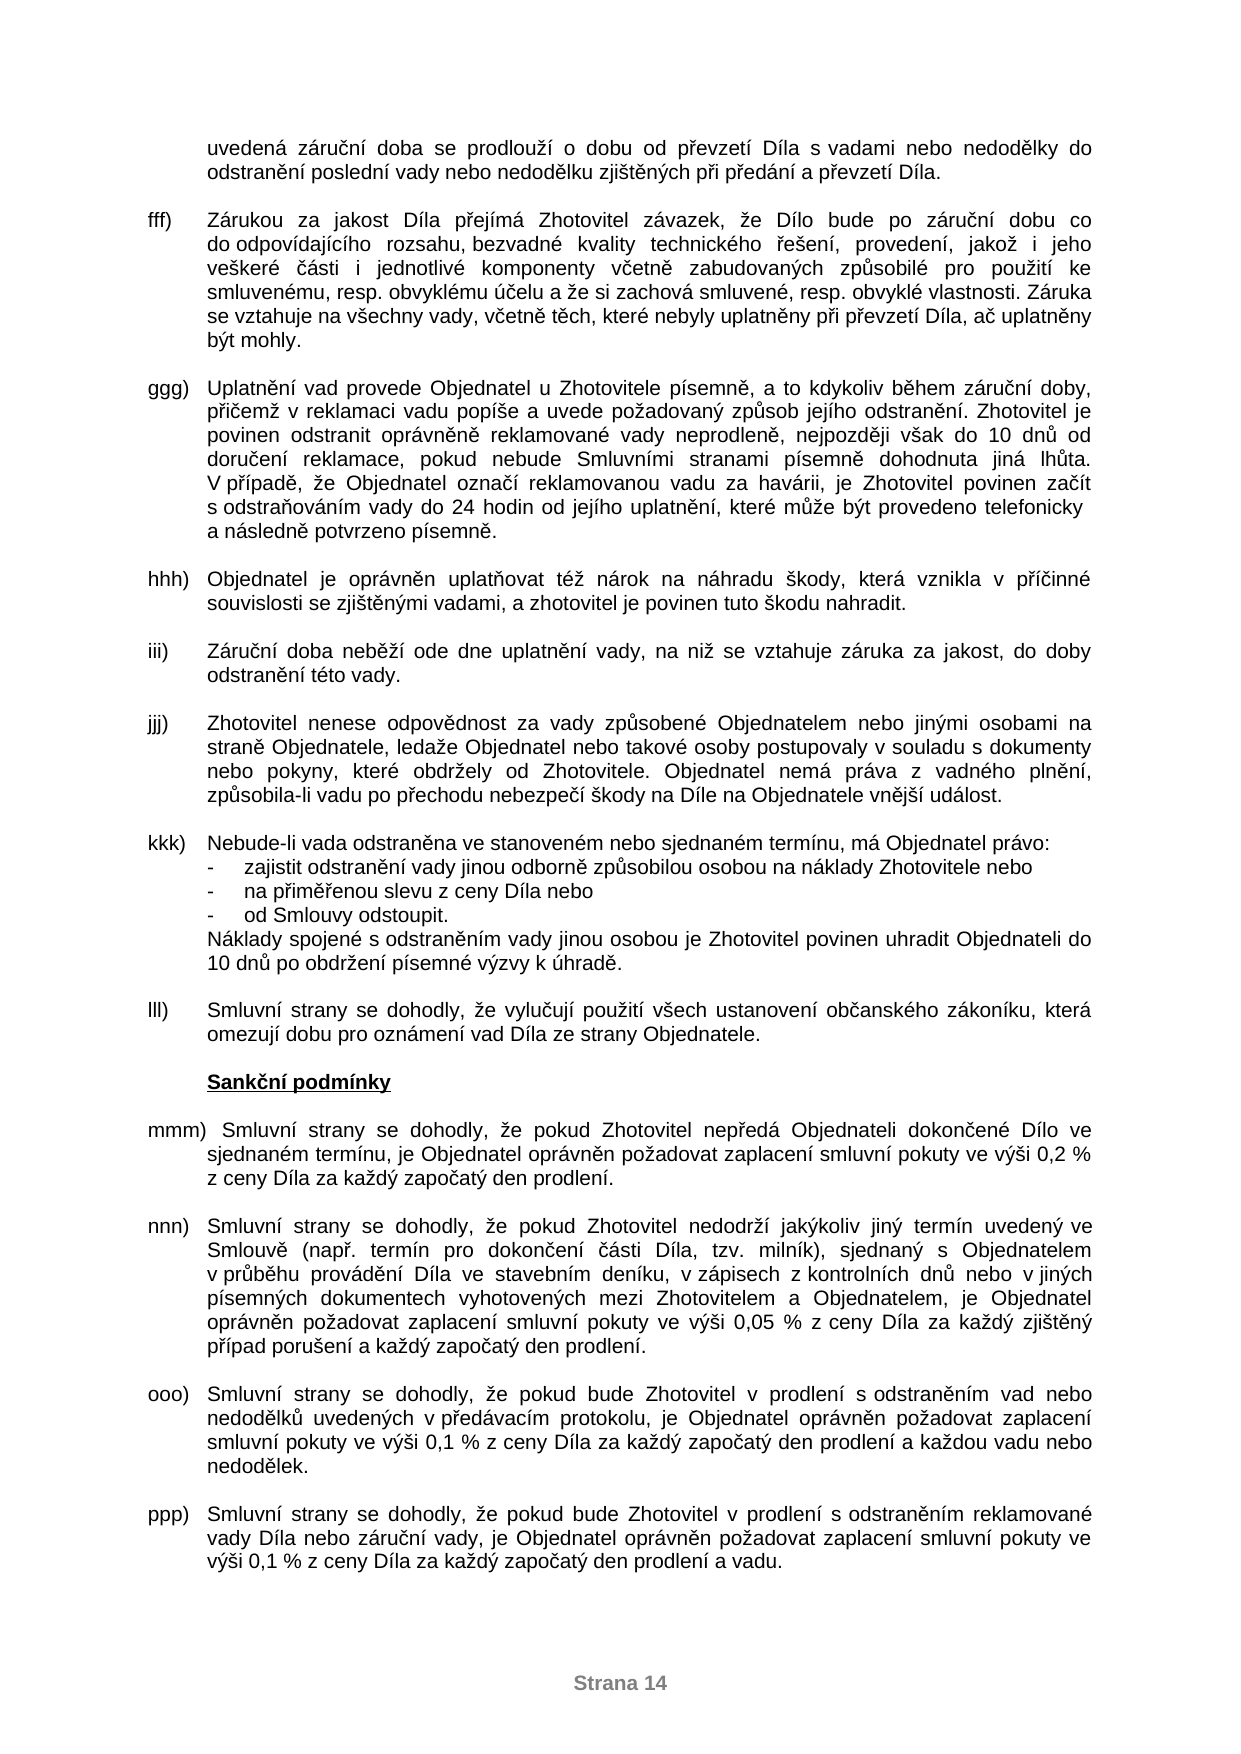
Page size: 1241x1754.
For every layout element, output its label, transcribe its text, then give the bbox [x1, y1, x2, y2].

list od Smlouvy odstoupit. [207, 902, 1092, 926]
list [148, 136, 1092, 184]
list Smluvní strany se dohodly, že vylučují použití všech ustanovení občanského zákoníku, která omezují dobu pro oznámení vad Díla ze strany Objednatele. [148, 998, 1092, 1046]
list na přiměřenou slevu z ceny Díla nebo [207, 878, 1092, 902]
list Zárukou za jakost Díla přejímá Zhotovitel závazek, že Dílo bude po záruční dobu co do odpovídajícího rozsahu, bezvadné kvality technického řešení, provedení, jakož i jeho veškeré části i jednotlivé komponenty včetně zabudovaných způsobilé pro použití ke smluvenému, resp. obvyklému účelu a že si zachová smluvené, resp. obvyklé vlastnosti. Záruka se vztahuje na všechny vady, včetně těch, které nebyly uplatněny při převzetí Díla, ač uplatněny být mohly. [148, 208, 1092, 351]
list zajistit odstranění vady jinou odborně způsobilou osobou na náklady Zhotovitele nebo [207, 854, 1092, 878]
list Smluvní strany se dohodly, že pokud Zhotovitel nepředá Objednateli dokončené Dílo ve sjednaném termínu, je Objednatel oprávněn požadovat zaplacení smluvní pokuty ve výši 0,2 % z ceny Díla za každý započatý den prodlení. [148, 1118, 1092, 1190]
list Objednatel je oprávněn uplatňovat též nárok na náhradu škody, která vznikla v příčinné souvislosti se zjištěnými vadami, a zhotovitel je povinen tuto škodu nahradit. [148, 567, 1092, 615]
list Zhotovitel nenese odpovědnost za vady způsobené Objednatelem nebo jinými osobami na straně Objednatele, ledaže Objednatel nebo takové osoby postupovaly v souladu s dokumenty nebo pokyny, které obdržely od Zhotovitele. Objednatel nemá práva z vadného plnění, způsobila-li vadu po přechodu nebezpečí škody na Díle na Objednatele vnější událost. [148, 711, 1092, 807]
text Sankční podmínky [207, 1070, 1092, 1094]
list Smluvní strany se dohodly, že pokud Zhotovitel nedodrží jakýkoliv jiný termín uvedený ve Smlouvě (např. termín pro dokončení části Díla, tzv. milník), sjednaný s Objednatelem v průběhu provádění Díla ve stavebním deníku, v zápisech z kontrolních dnů nebo v jiných písemných dokumentech vyhotovených mezi Zhotovitelem a Objednatelem, je Objednatel oprávněn požadovat zaplacení smluvní pokuty ve výši 0,05 % z ceny Díla za každý zjištěný případ porušení a každý započatý den prodlení. [148, 1214, 1092, 1358]
list Nebude-li vada odstraněna ve stanoveném nebo sjednaném termínu, má Objednatel právo: [148, 831, 1092, 854]
list Smluvní strany se dohodly, že pokud bude Zhotovitel v prodlení s odstraněním vad nebo nedodělků uvedených v předávacím protokolu, je Objednatel oprávněn požadovat zaplacení smluvní pokuty ve výši 0,1 % z ceny Díla za každý započatý den prodlení a každou vadu nebo nedodělek. [148, 1382, 1092, 1477]
list Záruční doba neběží ode dne uplatnění vady, na niž se vztahuje záruka za jakost, do doby odstranění této vady. [148, 639, 1092, 687]
list Smluvní strany se dohodly, že pokud bude Zhotovitel v prodlení s odstraněním reklamované vady Díla nebo záruční vady, je Objednatel oprávněn požadovat zaplacení smluvní pokuty ve výši 0,1 % z ceny Díla za každý započatý den prodlení a vadu. [148, 1501, 1092, 1573]
text Náklady spojené s odstraněním vady jinou osobou je Zhotovitel povinen uhradit Objednateli do 10 dnů po obdržení písemné výzvy k úhradě. [207, 926, 1092, 974]
list Uplatnění vad provede Objednatel u Zhotovitele písemně, a to kdykoliv během záruční doby, přičemž v reklamaci vadu popíše a uvede požadovaný způsob jejího odstranění. Zhotovitel je povinen odstranit oprávněně reklamované vady neprodleně, nejpozději však do 10 dnů od doručení reklamace, pokud nebude Smluvními stranami písemně dohodnuta jiná lhůta. V případě, že Objednatel označí reklamovanou vadu za havárii, je Zhotovitel povinen začít s odstraňováním vady do 24 hodin od jejího uplatnění, které může být provedeno telefonicky a následně potvrzeno písemně. [148, 375, 1092, 543]
